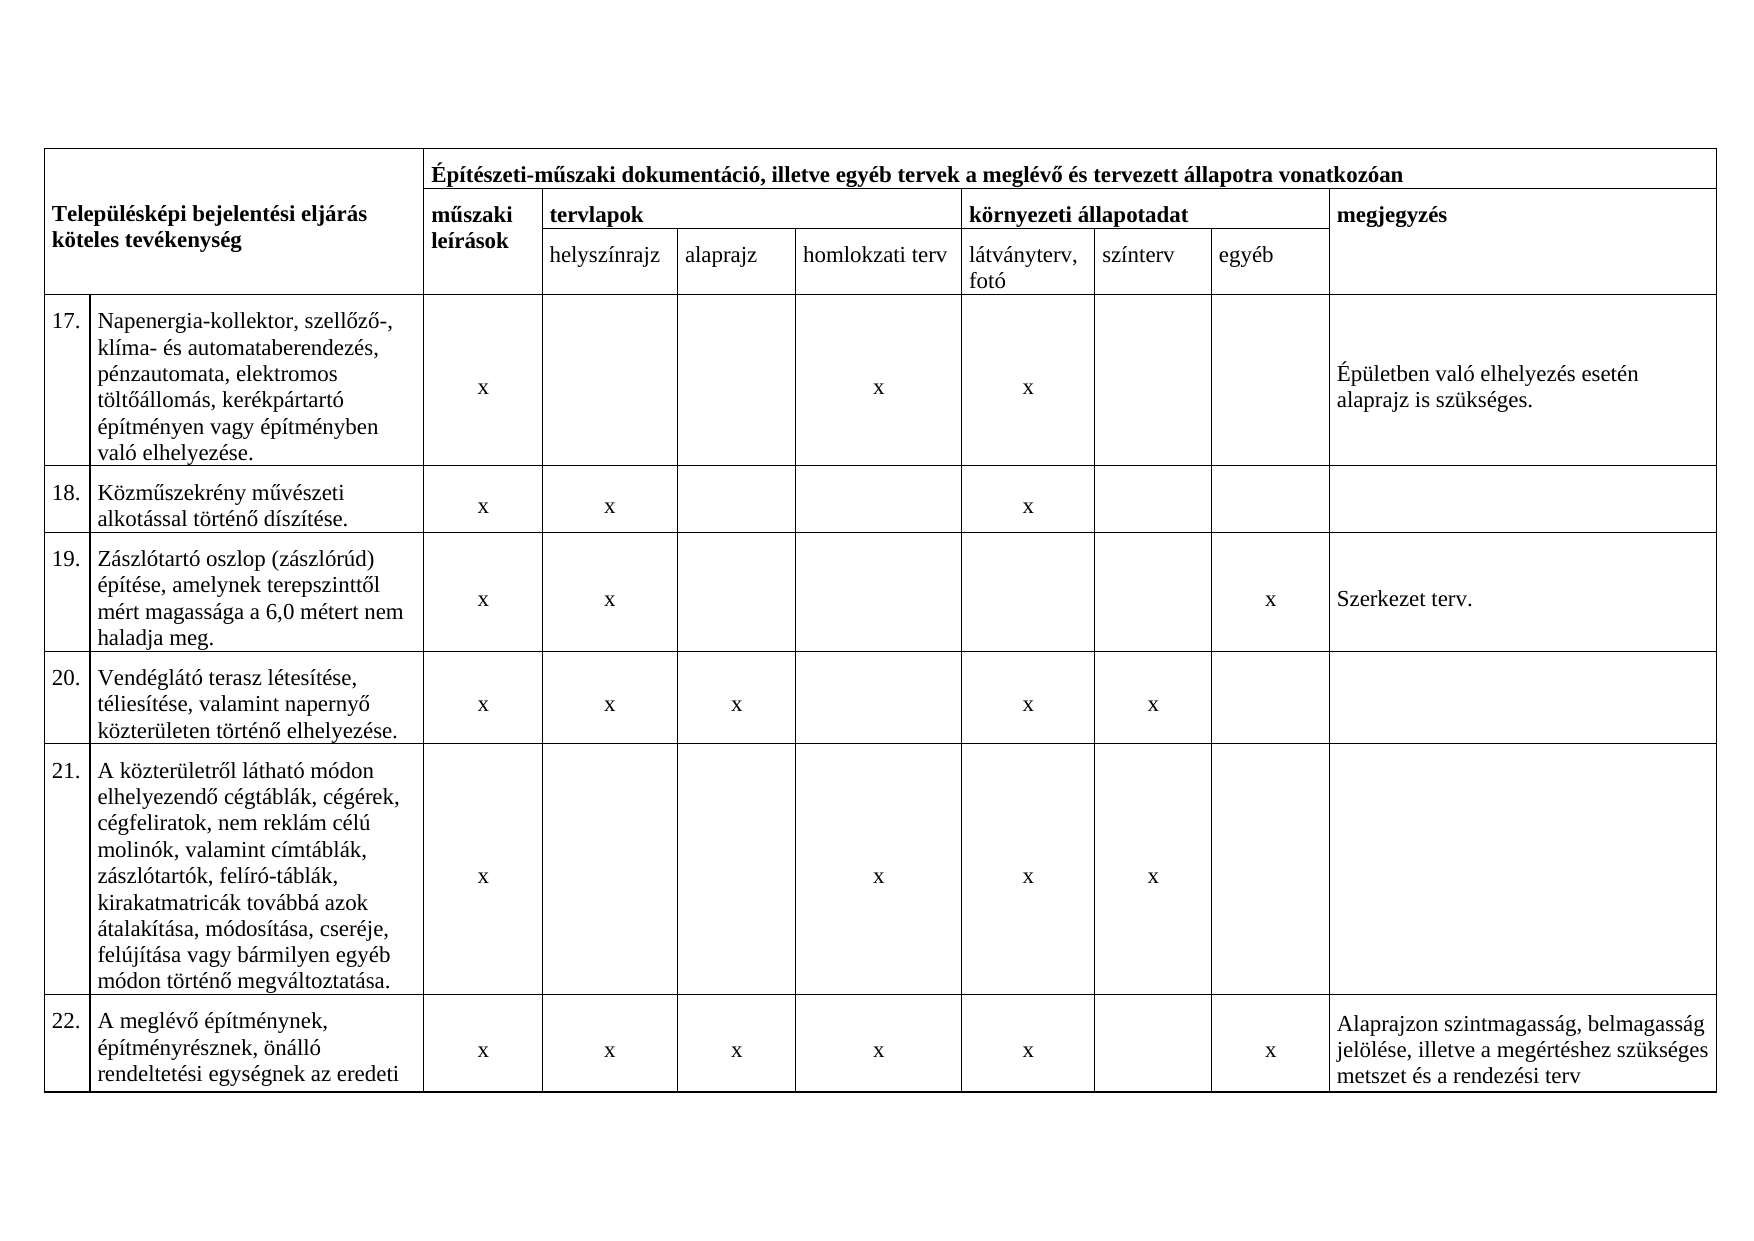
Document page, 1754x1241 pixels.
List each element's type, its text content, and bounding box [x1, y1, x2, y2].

table_cell színterv [1095, 229, 1211, 294]
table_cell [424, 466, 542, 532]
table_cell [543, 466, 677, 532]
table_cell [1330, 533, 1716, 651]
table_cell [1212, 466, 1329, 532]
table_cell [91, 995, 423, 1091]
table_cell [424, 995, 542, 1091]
table_cell környezeti állapotadat [962, 189, 1329, 227]
table_cell alaprajz [678, 229, 795, 294]
table_cell tervlapok [543, 189, 961, 227]
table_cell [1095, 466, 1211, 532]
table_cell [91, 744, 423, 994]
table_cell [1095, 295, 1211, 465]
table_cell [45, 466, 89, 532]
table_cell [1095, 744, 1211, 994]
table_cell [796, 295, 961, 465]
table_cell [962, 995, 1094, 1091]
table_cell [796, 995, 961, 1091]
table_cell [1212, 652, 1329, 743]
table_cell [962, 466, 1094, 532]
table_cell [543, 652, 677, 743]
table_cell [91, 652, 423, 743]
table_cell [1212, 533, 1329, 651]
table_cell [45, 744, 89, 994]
table_cell megjegyzés [1330, 189, 1716, 294]
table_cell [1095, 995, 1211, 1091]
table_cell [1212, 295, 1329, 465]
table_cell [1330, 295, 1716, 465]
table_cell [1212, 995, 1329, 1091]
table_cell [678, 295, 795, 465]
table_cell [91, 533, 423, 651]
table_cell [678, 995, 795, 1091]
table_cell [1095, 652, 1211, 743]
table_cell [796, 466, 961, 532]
table_cell látványterv, fotó [962, 229, 1094, 294]
table_header Építészeti-műszaki dokumentáció, illetve egyéb tervek a meglévő és tervezett állapotra vonatkozóan [424, 149, 1716, 188]
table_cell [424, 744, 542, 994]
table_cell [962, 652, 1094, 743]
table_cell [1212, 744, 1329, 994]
table_cell egyéb [1212, 229, 1329, 294]
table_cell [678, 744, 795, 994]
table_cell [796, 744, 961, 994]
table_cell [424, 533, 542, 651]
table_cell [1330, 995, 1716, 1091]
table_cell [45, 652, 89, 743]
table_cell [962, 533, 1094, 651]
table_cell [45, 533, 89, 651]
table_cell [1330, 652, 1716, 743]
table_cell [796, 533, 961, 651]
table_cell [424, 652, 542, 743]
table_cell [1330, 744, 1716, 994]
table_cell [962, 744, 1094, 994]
table_cell homlokzati terv [796, 229, 961, 294]
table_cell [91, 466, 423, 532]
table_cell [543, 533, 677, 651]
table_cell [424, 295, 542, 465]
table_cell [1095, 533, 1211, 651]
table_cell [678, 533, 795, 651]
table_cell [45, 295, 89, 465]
table_cell helyszínrajz [543, 229, 677, 294]
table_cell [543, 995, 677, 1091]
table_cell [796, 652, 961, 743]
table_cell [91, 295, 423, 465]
table_cell műszaki leírások [424, 189, 542, 294]
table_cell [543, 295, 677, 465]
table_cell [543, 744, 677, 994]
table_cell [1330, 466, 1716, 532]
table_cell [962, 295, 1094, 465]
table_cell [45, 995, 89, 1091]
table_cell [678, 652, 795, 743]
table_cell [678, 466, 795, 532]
table_header Településképi bejelentési eljárás köteles tevékenység [45, 149, 423, 294]
